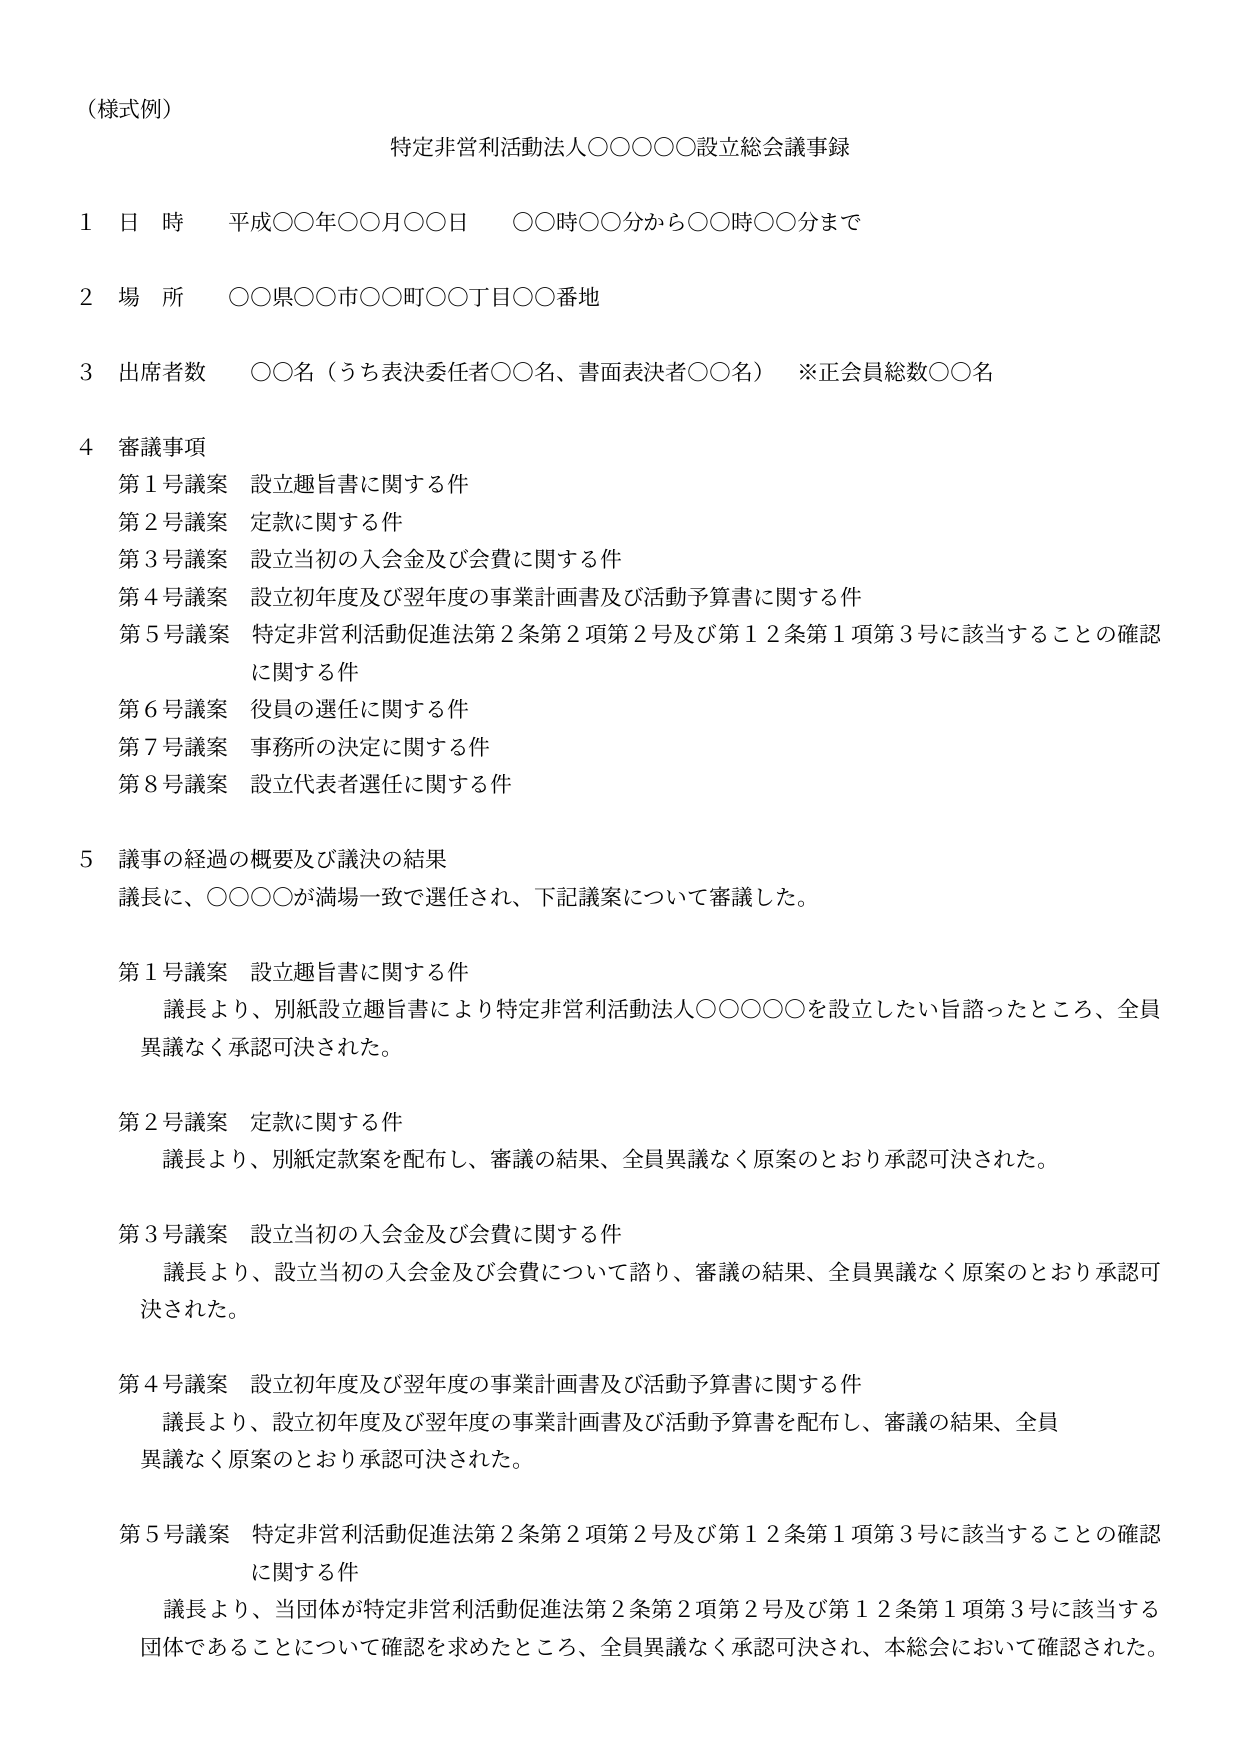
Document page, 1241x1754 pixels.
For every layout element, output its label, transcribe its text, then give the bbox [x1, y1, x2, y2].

text 第６号議案 役員の選任に関する件 [75, 689, 1165, 727]
text 議長より、設立当初の入会金及び会費について諮り、審議の結果、全員異議なく原案のとおり承認可決された。 [75, 1252, 1165, 1327]
text 第４号議案 設立初年度及び翌年度の事業計画書及び活動予算書に関する件 [75, 577, 1165, 614]
text 第１号議案 設立趣旨書に関する件 [75, 952, 1165, 989]
text 第２号議案 定款に関する件 [75, 1102, 1165, 1139]
text 第５号議案 特定非営利活動促進法第２条第２項第２号及び第１２条第１項第３号に該当することの確認に関する件 [75, 1514, 1165, 1589]
text 第４号議案 設立初年度及び翌年度の事業計画書及び活動予算書に関する件 [75, 1364, 1165, 1402]
text 第３号議案 設立当初の入会金及び会費に関する件 [75, 539, 1165, 577]
text ４ 審議事項 [75, 427, 1165, 464]
text 議長より、別紙設立趣旨書により特定非営利活動法人○○○○○を設立したい旨諮ったところ、全員異議なく承認可決された。 [75, 989, 1165, 1064]
text 議長より、当団体が特定非営利活動促進法第２条第２項第２号及び第１２条第１項第３号に該当する団体であることについて確認を求めたところ、全員異議なく承認可決され、本総会において確認された。 [75, 1589, 1165, 1664]
text 第８号議案 設立代表者選任に関する件 [75, 764, 1165, 802]
text ３ 出席者数 ○○名（うち表決委任者○○名、書面表決者○○名） ※正会員総数○○名 [75, 352, 1165, 389]
text 第７号議案 事務所の決定に関する件 [75, 727, 1165, 764]
text 第３号議案 設立当初の入会金及び会費に関する件 [75, 1214, 1165, 1252]
text 議長より、設立初年度及び翌年度の事業計画書及び活動予算書を配布し、審議の結果、全員 [75, 1402, 1165, 1439]
text 議長に、○○○○が満場一致で選任され、下記議案について審議した。 [75, 877, 1165, 914]
text 第５号議案 特定非営利活動促進法第２条第２項第２号及び第１２条第１項第３号に該当することの確認に関する件 [75, 614, 1165, 689]
text 異議なく原案のとおり承認可決された。 [141, 1439, 1165, 1477]
text 議長より、別紙定款案を配布し、審議の結果、全員異議なく原案のとおり承認可決された。 [75, 1139, 1165, 1177]
text ２ 場 所 ○○県○○市○○町○○丁目○○番地 [75, 277, 1165, 314]
text 第１号議案 設立趣旨書に関する件 [75, 464, 1165, 502]
text 第２号議案 定款に関する件 [75, 502, 1165, 539]
text ５ 議事の経過の概要及び議決の結果 [75, 839, 1165, 877]
text （様式例） [75, 89, 1165, 127]
text １ 日 時 平成○○年○○月○○日 ○○時○○分から○○時○○分まで [75, 202, 1165, 239]
text 特定非営利活動法人○○○○○設立総会議事録 [75, 127, 1165, 164]
